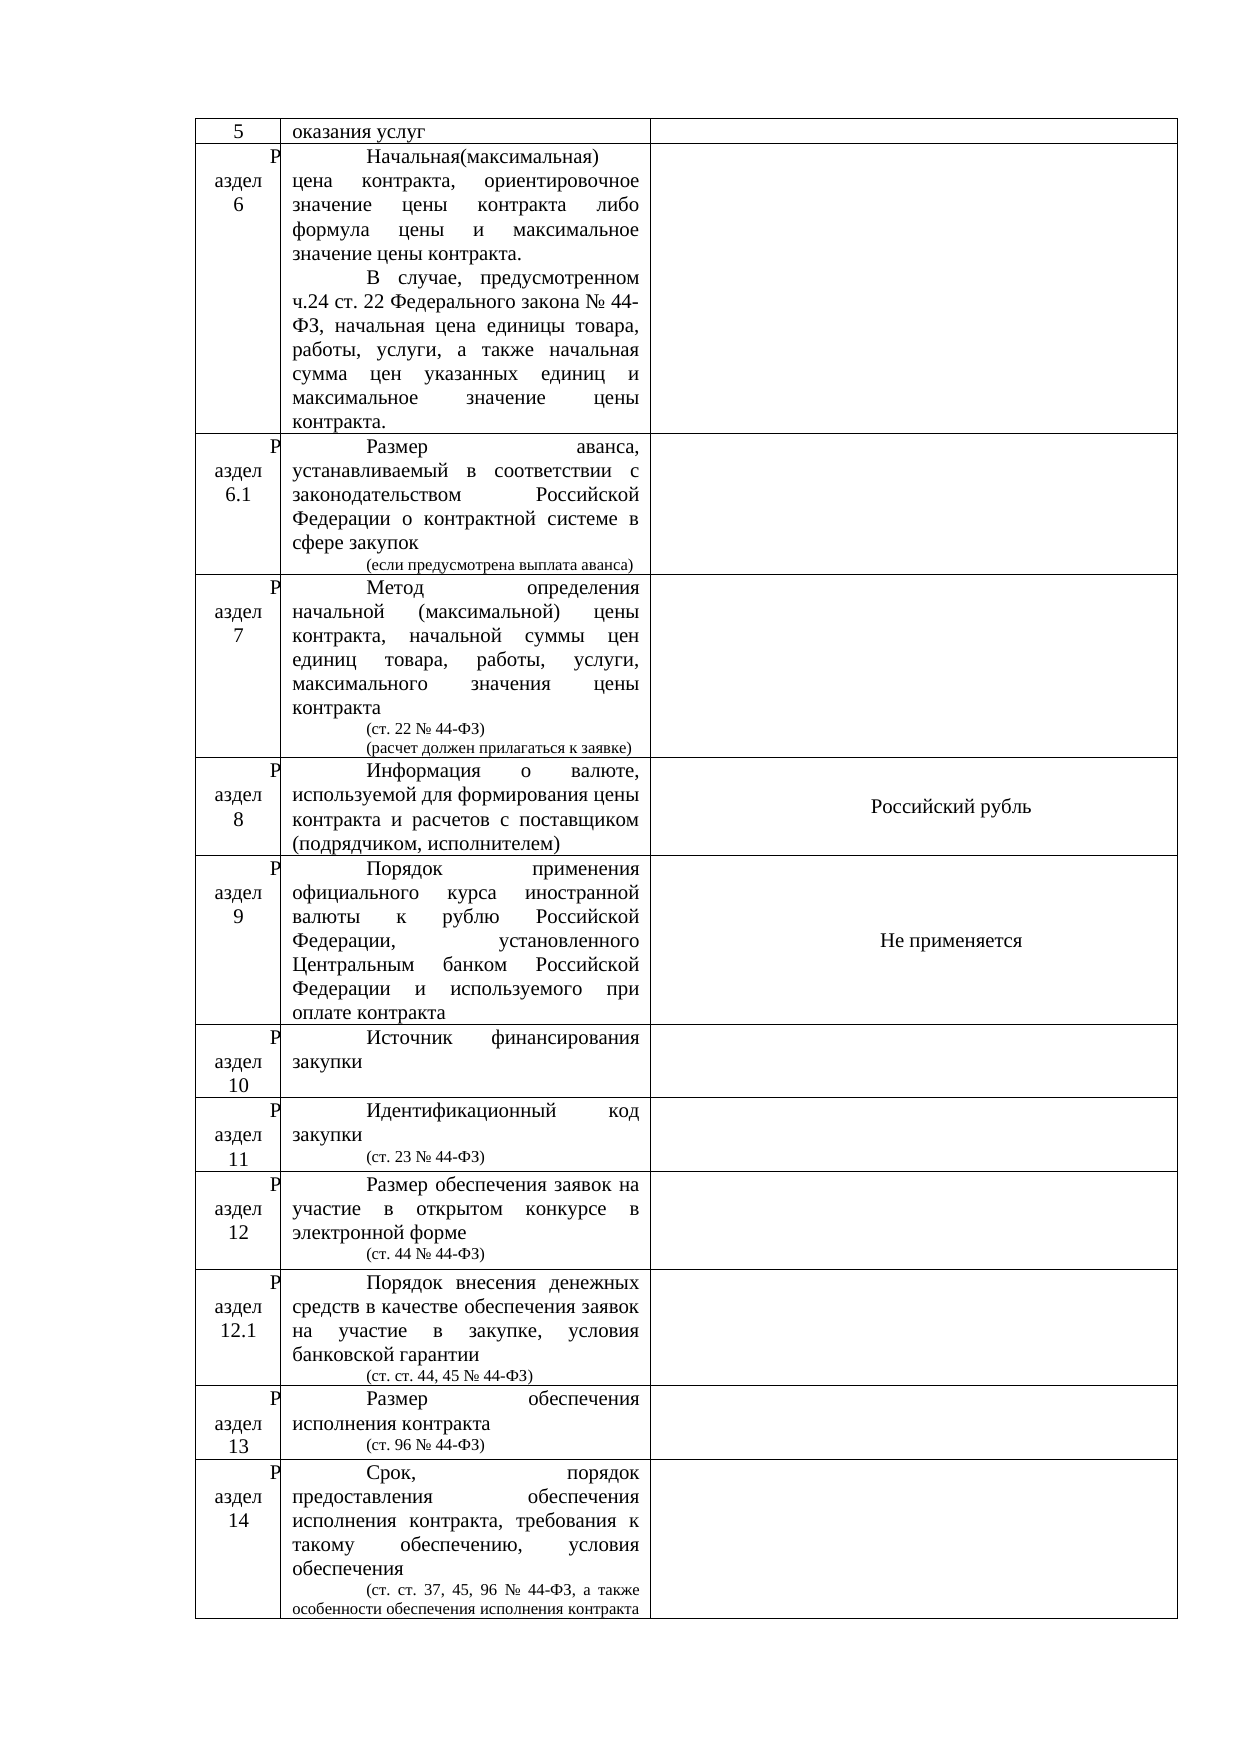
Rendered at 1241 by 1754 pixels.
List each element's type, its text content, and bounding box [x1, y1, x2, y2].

table_cell Раздел 10 [196, 1025, 280, 1097]
table_cell [651, 119, 1177, 143]
table_cell Российский рубль [651, 758, 1177, 854]
table_cell Раздел 14 [196, 1460, 280, 1618]
table_cell Источник финансирования закупки [281, 1025, 650, 1097]
table_cell [651, 144, 1177, 433]
table_cell Раздел 6.1 [196, 434, 280, 573]
table_cell [651, 1098, 1177, 1171]
table_cell Раздел 12 [196, 1172, 280, 1269]
table_cell Метод определения начальной (максимальной) цены контракта, начальной суммы цен единиц товара, работы, услуги, максимального значения цены контракта (ст. 22 № 44-ФЗ) (расчет должен прилагаться к заявке) [281, 575, 650, 757]
table_cell Раздел 5 [196, 119, 280, 143]
table_cell Раздел 8 [196, 758, 280, 854]
table_cell [651, 1025, 1177, 1097]
table_cell Размер аванса, устанавливаемый в соответствии с законодательством Российской Федерации о контрактной системе в сфере закупок (если предусмотрена выплата аванса) [281, 434, 650, 573]
table_cell [651, 1172, 1177, 1269]
table_cell Раздел 7 [196, 575, 280, 757]
table_cell Идентификационный код закупки (ст. 23 № 44-ФЗ) [281, 1098, 650, 1171]
table_cell Раздел 6 [196, 144, 280, 433]
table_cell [281, 119, 650, 143]
table_cell Начальная(максимальная) цена контракта, ориентировочное значение цены контракта либо формула цены и максимальное значение цены контракта. В случае, предусмотренном ч.24 ст. 22 Федерального закона № 44-ФЗ, начальная цена единицы товара, работы, услуги, а также начальная сумма цен указанных единиц и максимальное значение цены контракта. [281, 144, 650, 433]
table_cell Порядок внесения денежных средств в качестве обеспечения заявок на участие в закупке, условия банковской гарантии (ст. ст. 44, 45 № 44-ФЗ) [281, 1270, 650, 1385]
table_cell Размер обеспечения заявок на участие в открытом конкурсе в электронной форме (ст. 44 № 44-ФЗ) [281, 1172, 650, 1269]
table_cell Размер обеспечения исполнения контракта (ст. 96 № 44-ФЗ) [281, 1386, 650, 1458]
table_cell Не применяется [651, 856, 1177, 1024]
table_cell Раздел 13 [196, 1386, 280, 1458]
table_cell Раздел 9 [196, 856, 280, 1024]
table_cell [651, 1386, 1177, 1458]
table_cell [651, 434, 1177, 573]
table_cell Порядок применения официального курса иностранной валюты к рублю Российской Федерации, установленного Центральным банком Российской Федерации и используемого при оплате контракта [281, 856, 650, 1024]
table_cell Раздел 12.1 [196, 1270, 280, 1385]
table_cell [651, 1270, 1177, 1385]
table_cell Информация о валюте, используемой для формирования цены контракта и расчетов с поставщиком (подрядчиком, исполнителем) [281, 758, 650, 854]
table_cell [281, 1460, 650, 1618]
table_cell [651, 1460, 1177, 1618]
table_cell Раздел 11 [196, 1098, 280, 1171]
table_cell [651, 575, 1177, 757]
